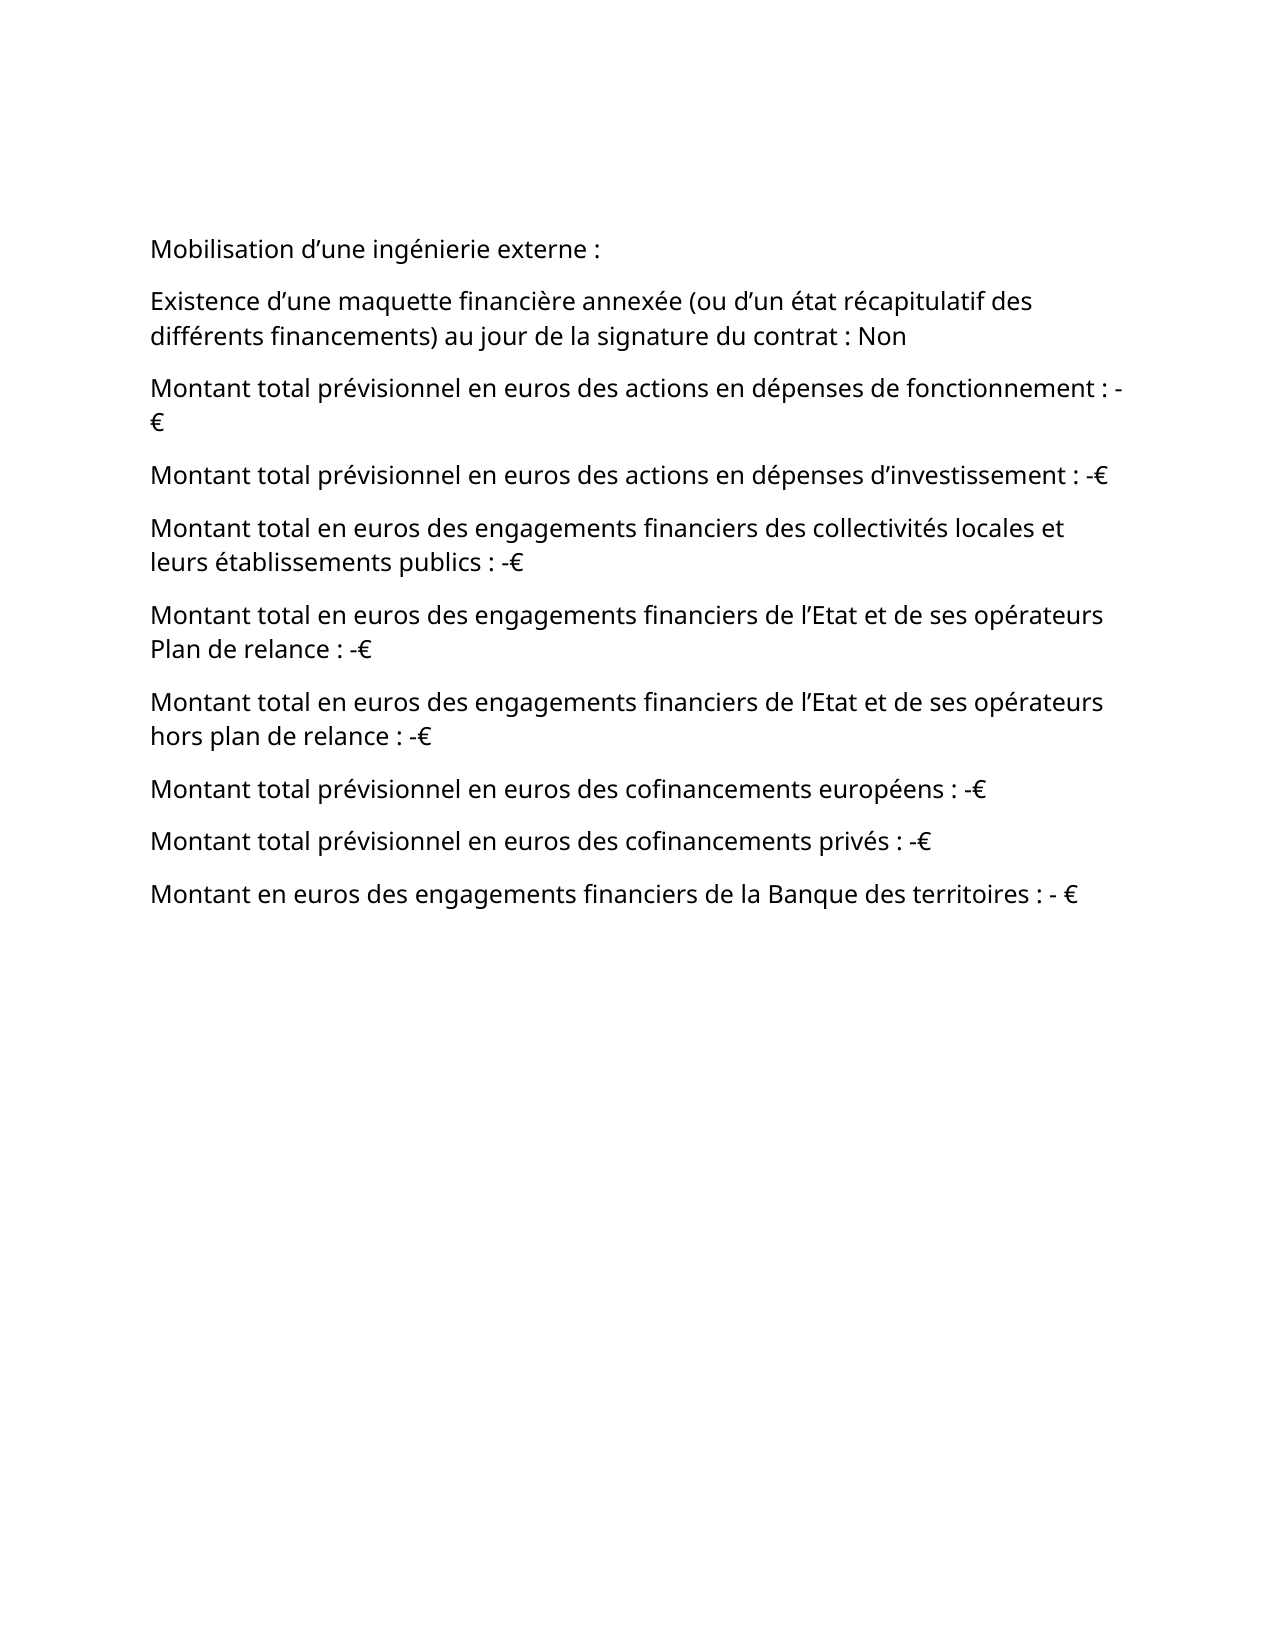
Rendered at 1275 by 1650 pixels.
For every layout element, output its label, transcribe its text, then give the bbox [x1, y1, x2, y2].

text Montant total en euros des engagements financiers de l’Etat et de ses opérateurs hors plan de relance : -€ [150, 684, 1125, 752]
text Mobilisation d’une ingénierie externe : [150, 231, 1125, 265]
text Montant total prévisionnel en euros des cofinancements européens : -€ [150, 771, 1125, 805]
text Existence d’une maquette financière annexée (ou d’un état récapitulatif des différents financements) au jour de la signature du contrat : Non [150, 284, 1125, 352]
text Montant total prévisionnel en euros des actions en dépenses de fonctionnement : -€ [150, 371, 1125, 439]
text Montant total en euros des engagements financiers de l’Etat et de ses opérateurs Plan de relance : -€ [150, 597, 1125, 666]
text Montant total prévisionnel en euros des cofinancements privés : -€ [150, 824, 1125, 858]
text Montant total prévisionnel en euros des actions en dépenses d’investissement : -€ [150, 458, 1125, 492]
text Montant total en euros des engagements financiers des collectivités locales et leurs établissements publics : -€ [150, 511, 1125, 579]
text Montant en euros des engagements financiers de la Banque des territoires : - € [150, 877, 1125, 911]
